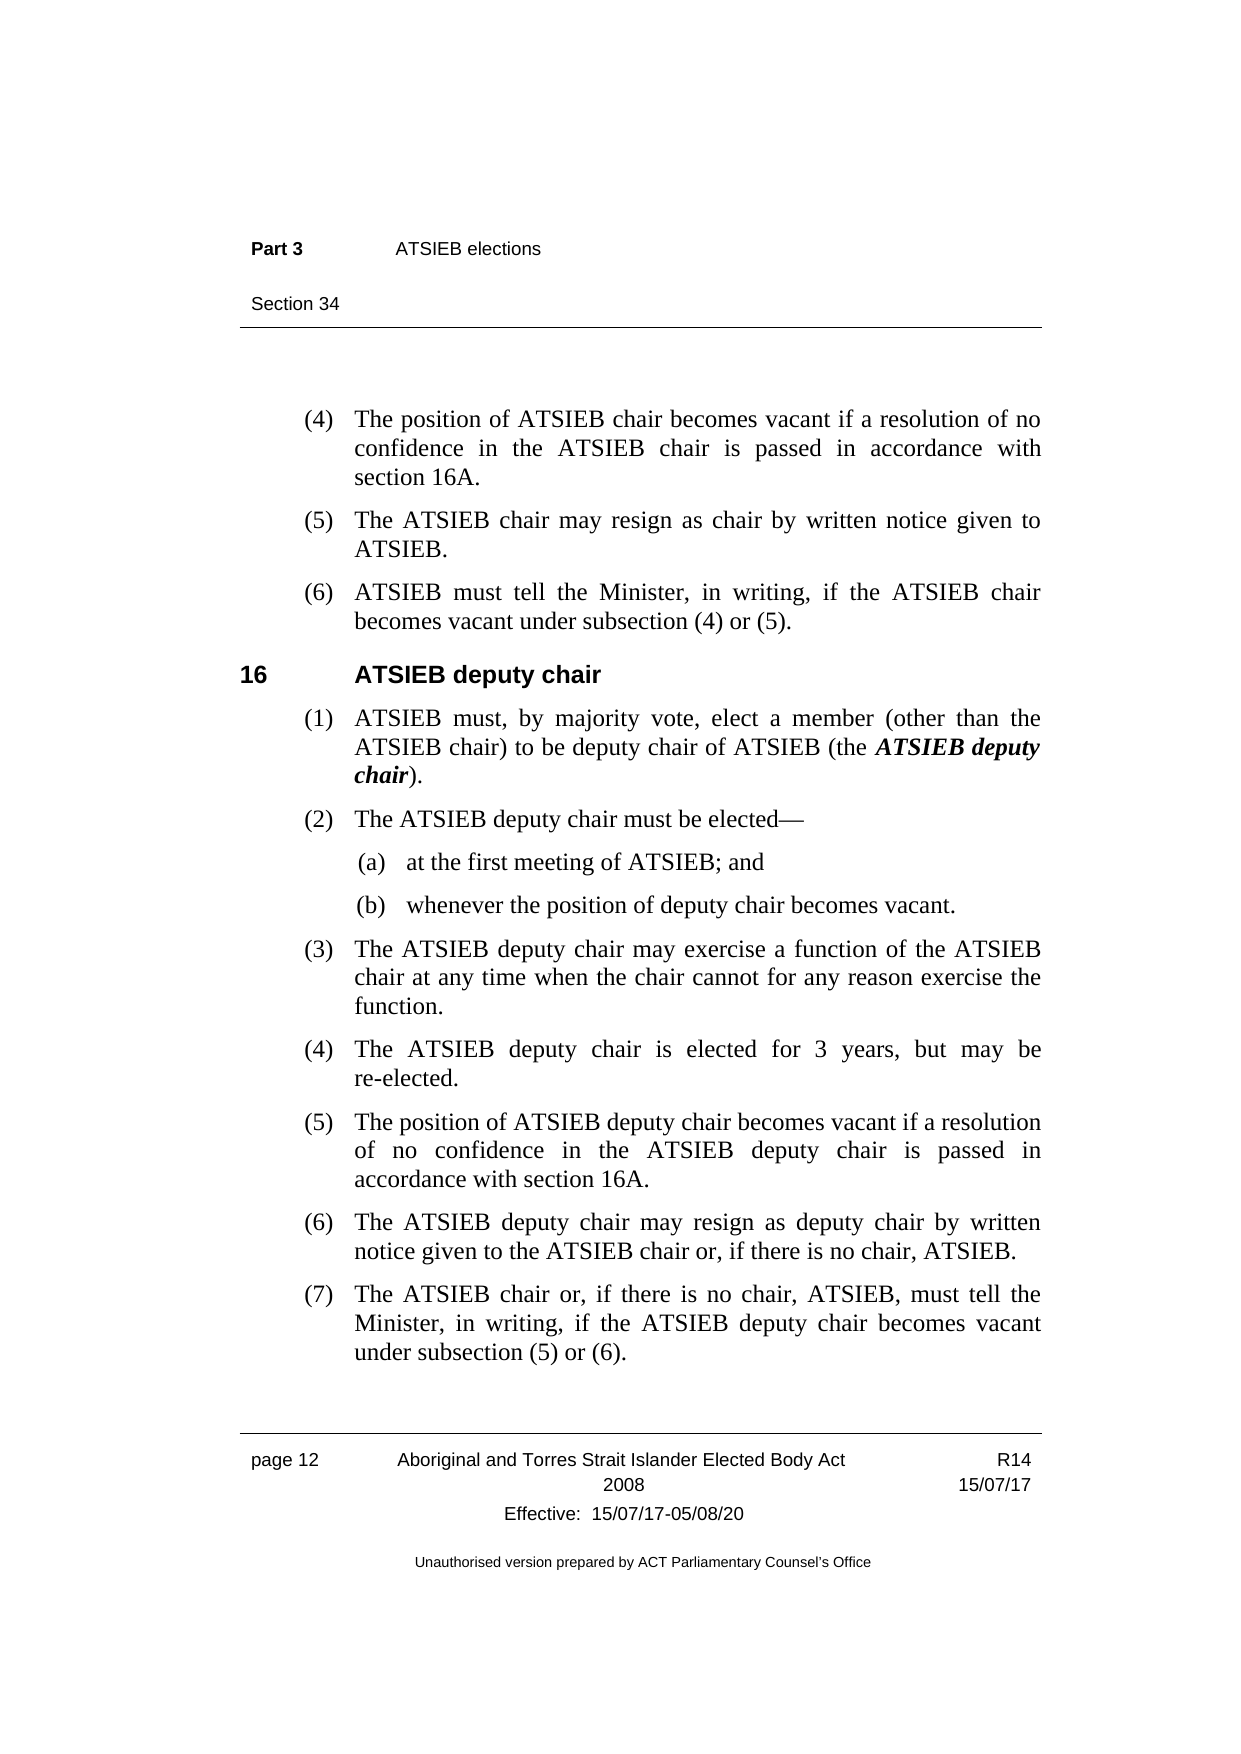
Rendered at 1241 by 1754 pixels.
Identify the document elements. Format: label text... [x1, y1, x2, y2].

text (3) The ATSIEB deputy chair may exercise a function of the ATSIEB chair at any time when the chair cannot for any reason exercise the function. [239, 934, 1042, 1020]
text (b) whenever the position of deputy chair becomes vacant. [239, 890, 1042, 919]
text (a) at the first meeting of ATSIEB; and [239, 847, 1042, 876]
text (2) The ATSIEB deputy chair must be elected— [239, 804, 1042, 832]
text (1) ATSIEB must, by majority vote, elect a member (other than the ATSIEB chair) to be deputy chair of ATSIEB (the ATSIEB deputy chair). [239, 703, 1042, 789]
text (6) The ATSIEB deputy chair may resign as deputy chair by written notice given to the ATSIEB chair or, if there is no chair, ATSIEB. [239, 1207, 1042, 1265]
text (7) The ATSIEB chair or, if there is no chair, ATSIEB, must tell the Minister, in writing, if the ATSIEB deputy chair becomes vacant under subsection (5) or (6). [239, 1279, 1042, 1366]
text (5) The position of ATSIEB deputy chair becomes vacant if a resolution of no confidence in the ATSIEB deputy chair is passed in accordance with section 16A. [239, 1107, 1042, 1193]
text (4) The ATSIEB deputy chair is elected for 3 years, but may be re-elected. [239, 1034, 1042, 1092]
text (4) The position of ATSIEB chair becomes vacant if a resolution of no confidence in the ATSIEB chair is passed in accordance with section 16A. [239, 404, 1042, 490]
text (6) ATSIEB must tell the Minister, in writing, if the ATSIEB chair becomes vacant under subsection (4) or (5). [239, 577, 1042, 634]
text 16 ATSIEB deputy chair [239, 659, 1042, 688]
text (5) The ATSIEB chair may resign as chair by written notice given to ATSIEB. [239, 505, 1042, 562]
